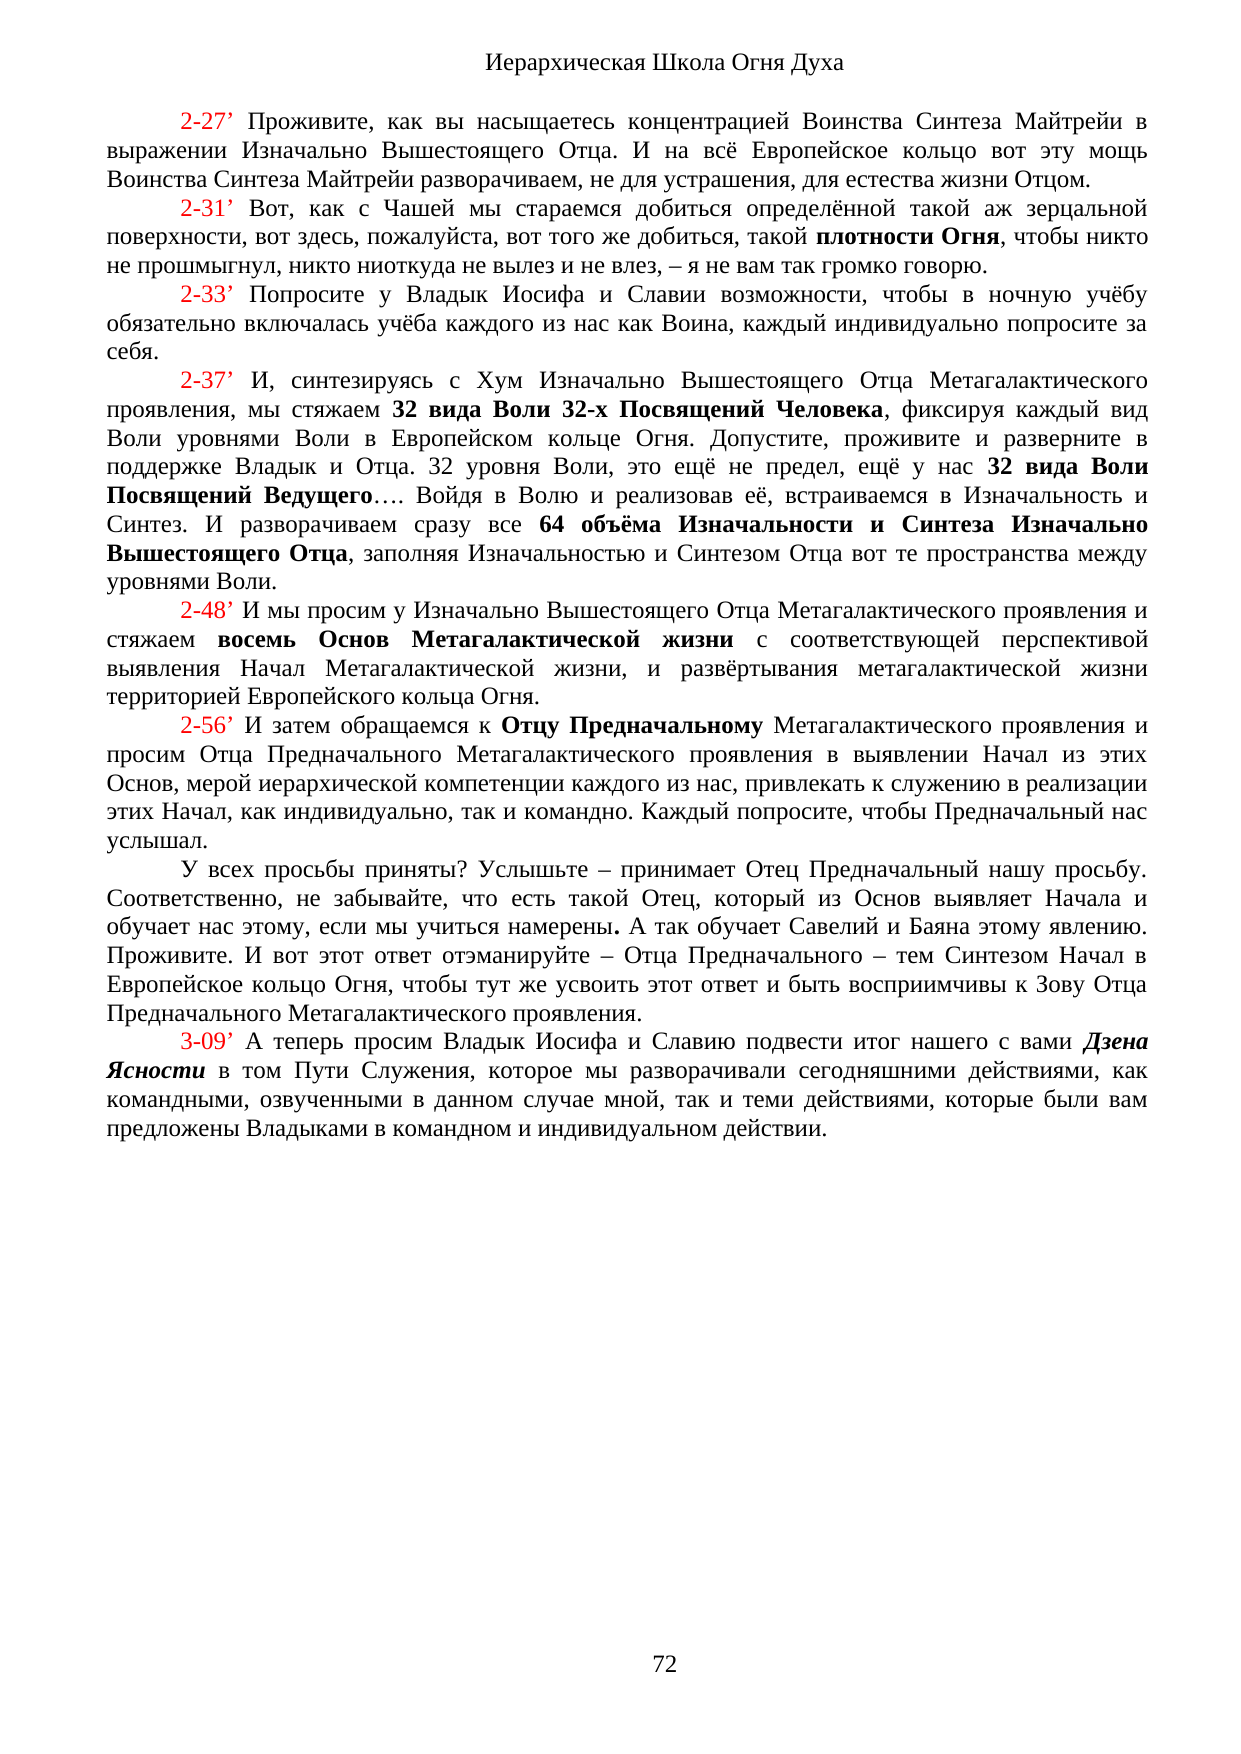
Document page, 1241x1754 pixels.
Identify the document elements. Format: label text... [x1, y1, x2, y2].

text 2-56’ И затем обращаемся к Отцу Предначальному Метагалактического проявления и просим Отца Предначального Метагалактического проявления в выявлении Начал из этих Основ, мерой иерархической компетенции каждого из нас, привлекать к служению в реализации этих Начал, как индивидуально, так и командно. Каждый попросите, чтобы Предначальный нас услышал. [106, 710, 1149, 854]
text 3-09’ А теперь просим Владык Иосифа и Славию подвести итог нашего с вами Дзена Ясности в том Пути Служения, которое мы разворачивали сегодняшними действиями, как командными, озвученными в данном случае мной, так и теми действиями, которые были вам предложены Владыками в командном и индивидуальном действии. [106, 1026, 1149, 1141]
text 2-33’ Попросите у Владык Иосифа и Славии возможности, чтобы в ночную учёбу обязательно включалась учёба каждого из нас как Воина, каждый индивидуально попросите за себя. [106, 279, 1149, 365]
text 2-48’ И мы просим у Изначально Вышестоящего Отца Метагалактического проявления и стяжаем восемь Основ Метагалактической жизни с соответствующей перспективой выявления Начал Метагалактической жизни, и развёртывания метагалактической жизни территорией Европейского кольца Огня. [106, 595, 1149, 710]
text 2-31’ Вот, как с Чашей мы стараемся добиться определённой такой аж зерцальной поверхности, вот здесь, пожалуйста, вот того же добиться, такой плотности Огня, чтобы никто не прошмыгнул, никто ниоткуда не вылез и не влез, – я не вам так громко говорю. [106, 193, 1149, 279]
text У всех просьбы приняты? Услышьте – принимает Отец Предначальный нашу просьбу. Соответственно, не забывайте, что есть такой Отец, который из Основ выявляет Начала и обучает нас этому, если мы учиться намерены. А так обучает Савелий и Баяна этому явлению. Проживите. И вот этот ответ отэманируйте – Отца Предначального – тем Синтезом Начал в Европейское кольцо Огня, чтобы тут же усвоить этот ответ и быть восприимчивы к Зову Отца Предначального Метагалактического проявления. [106, 854, 1149, 1026]
text 2-37’ И, синтезируясь с Хум Изначально Вышестоящего Отца Метагалактического проявления, мы стяжаем 32 вида Воли 32-х Посвящений Человека, фиксируя каждый вид Воли уровнями Воли в Европейском кольце Огня. Допустите, проживите и разверните в поддержке Владык и Отца. 32 уровня Воли, это ещё не предел, ещё у нас 32 вида Воли Посвящений Ведущего…. Войдя в Волю и реализовав её, встраиваемся в Изначальность и Синтез. И разворачиваем сразу все 64 объёма Изначальности и Синтеза Изначально Вышестоящего Отца, заполняя Изначальностью и Синтезом Отца вот те пространства между уровнями Воли. [106, 365, 1149, 595]
text 2-27’ Проживите, как вы насыщаетесь концентрацией Воинства Синтеза Майтрейи в выражении Изначально Вышестоящего Отца. И на всё Европейское кольцо вот эту мощь Воинства Синтеза Майтрейи разворачиваем, не для устрашения, для естества жизни Отцом. [106, 106, 1149, 193]
